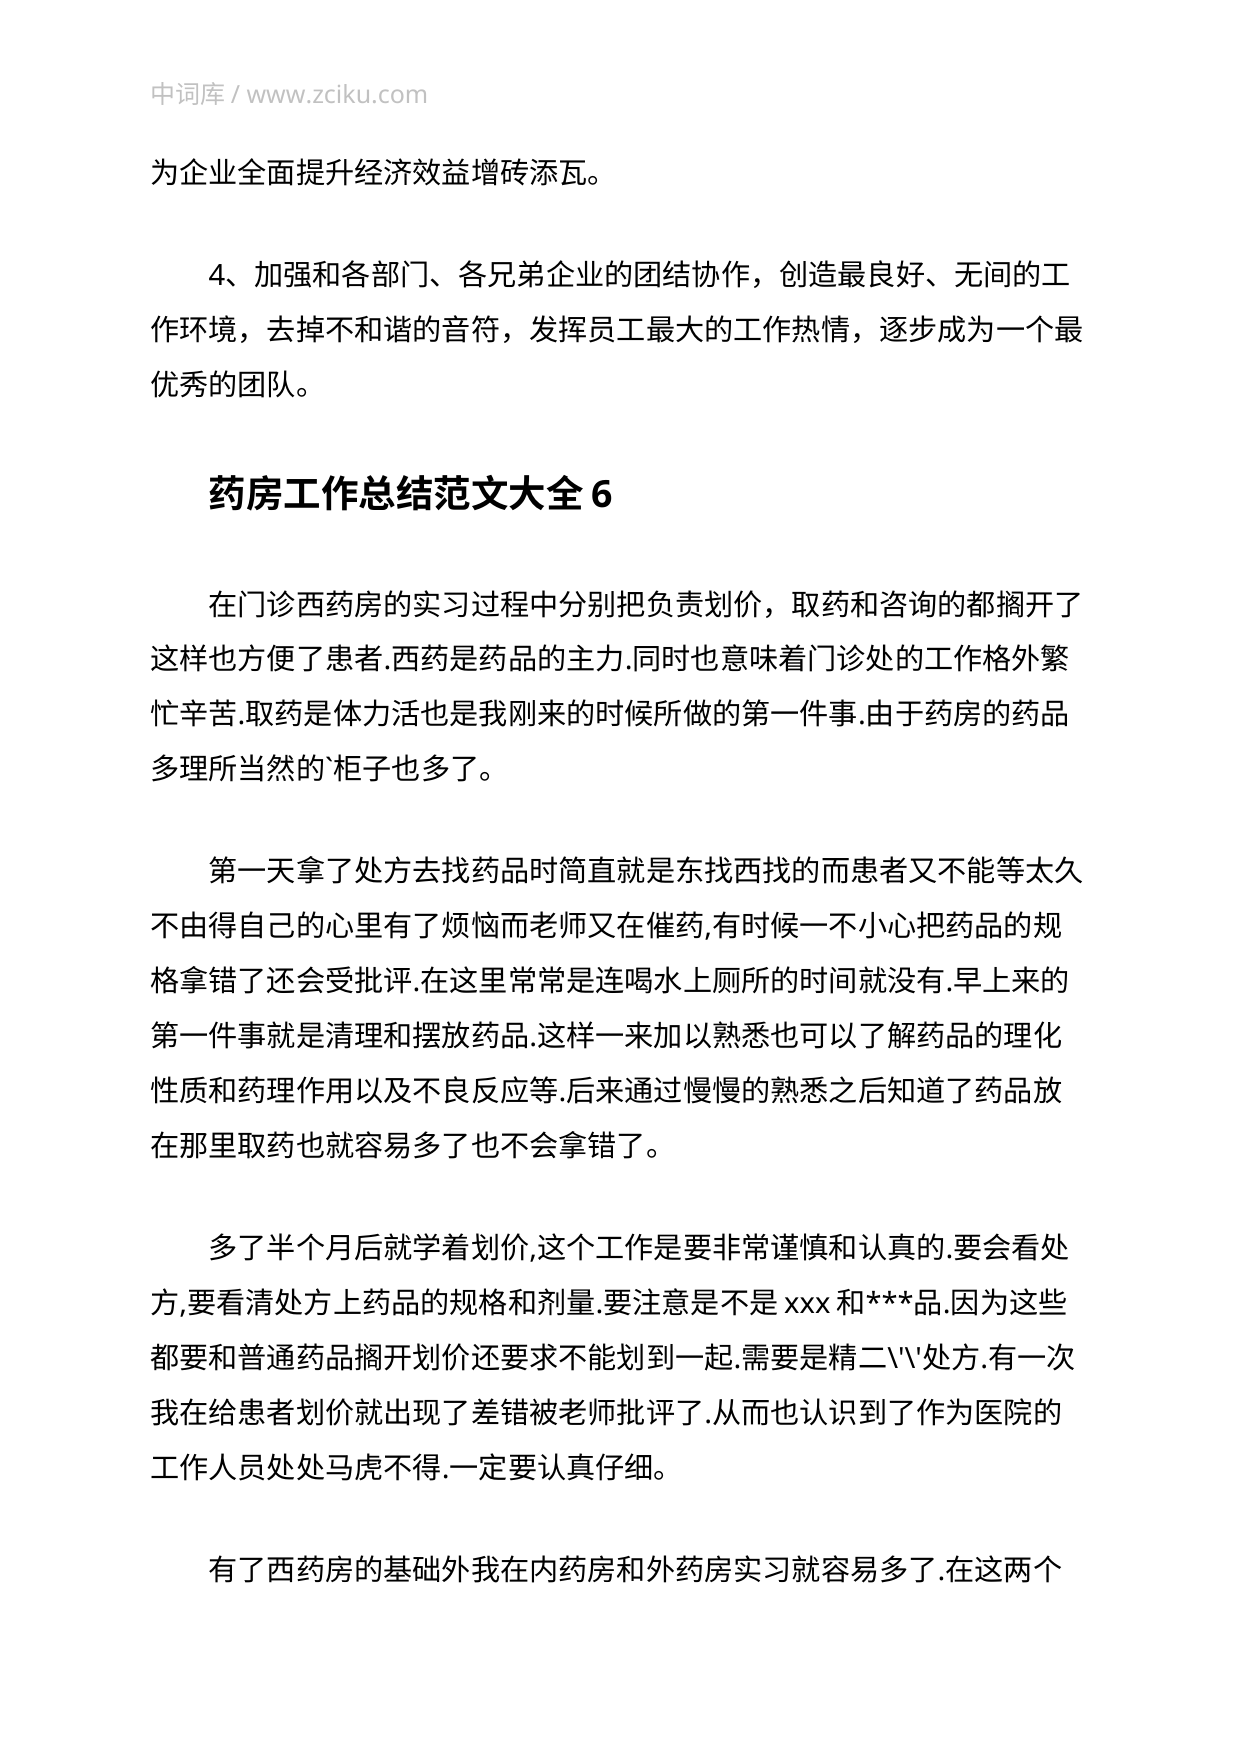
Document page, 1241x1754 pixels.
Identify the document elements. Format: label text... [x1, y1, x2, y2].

text 多了半个月后就学着划价,这个工作是要非常谨慎和认真的.要会看处方,要看清处方上药品的规格和剂量.要注意是不是xxx和***品.因为这些都要和普通药品搁开划价还要求不能划到一起.需要是精二\'\'处方.有一次我在给患者划价就出现了差错被老师批评了.从而也认识到了作为医院的工作人员处处马虎不得.一定要认真仔细。 [150, 1224, 1090, 1487]
text 第一天拿了处方去找药品时简直就是东找西找的而患者又不能等太久不由得自己的心里有了烦恼而老师又在催药,有时候一不小心把药品的规格拿错了还会受批评.在这里常常是连喝水上厕所的时间就没有.早上来的第一件事就是清理和摆放药品.这样一来加以熟悉也可以了解药品的理化性质和药理作用以及不良反应等.后来通过慢慢的熟悉之后知道了药品放在那里取药也就容易多了也不会拿错了。 [150, 848, 1090, 1165]
text 药房工作总结范文大全6 [150, 463, 1090, 518]
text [150, 1547, 1090, 1589]
text 在门诊西药房的实习过程中分别把负责划价，取药和咨询的都搁开了这样也方便了患者.西药是药品的主力.同时也意味着门诊处的工作格外繁忙辛苦.取药是体力活也是我刚来的时候所做的第一件事.由于药房的药品多理所当然的`柜子也多了。 [150, 581, 1090, 788]
text 4、加强和各部门、各兄弟企业的团结协作，创造最良好、无间的工作环境，去掉不和谐的音符，发挥员工最大的工作热情，逐步成为一个最优秀的团队。 [150, 252, 1090, 404]
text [150, 150, 1090, 192]
